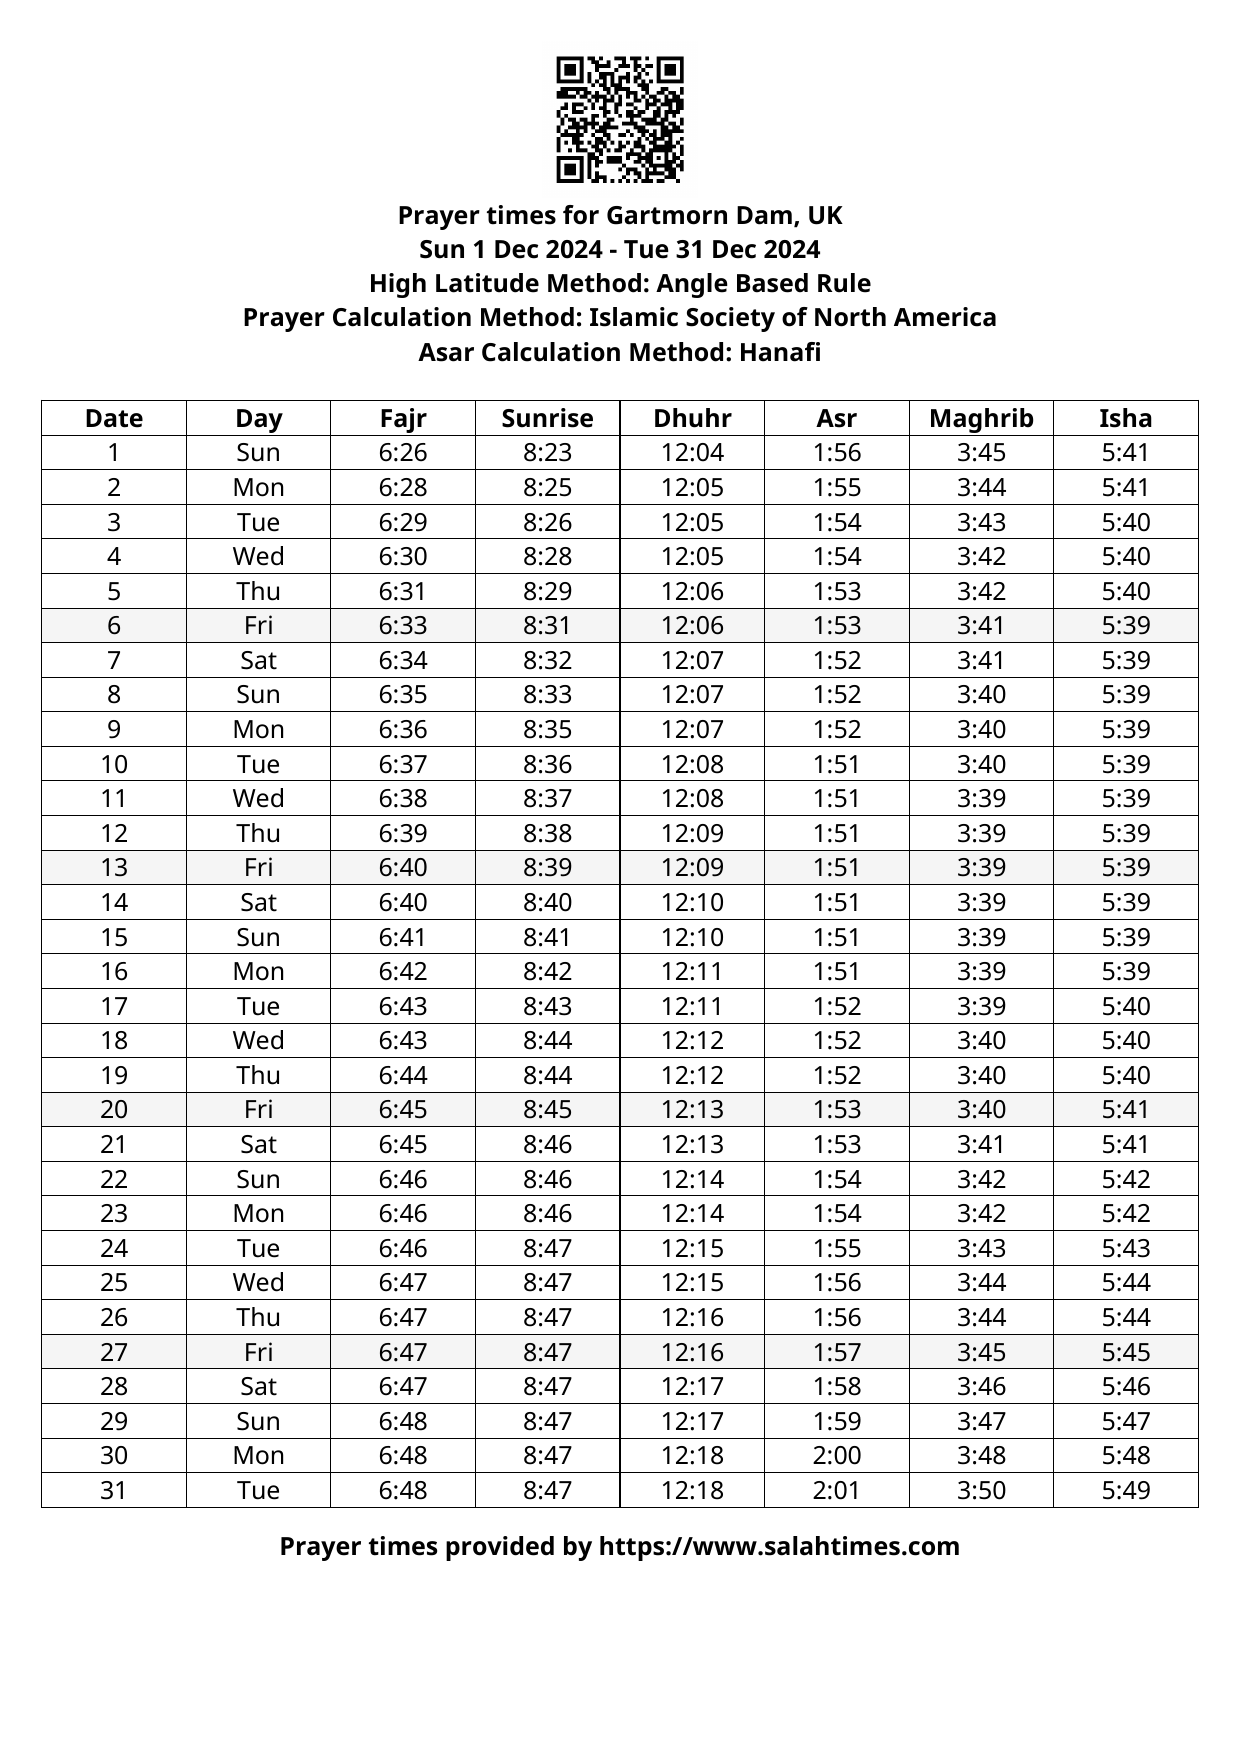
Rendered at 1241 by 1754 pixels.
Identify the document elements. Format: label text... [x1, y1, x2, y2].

table_cell 5:47 [1054, 1404, 1198, 1437]
table_cell 8:36 [476, 747, 619, 780]
table_cell Sun [187, 678, 330, 711]
table_cell Sat [187, 885, 330, 919]
table_cell 8:41 [476, 920, 619, 953]
table_cell 8:47 [476, 1266, 619, 1299]
table_cell 3:42 [910, 1196, 1053, 1230]
table_cell 3:42 [910, 574, 1053, 607]
table_cell Sat [187, 643, 330, 677]
table_cell 8:32 [476, 643, 619, 677]
table_cell 6:30 [331, 539, 475, 573]
table_cell 1:59 [765, 1404, 909, 1437]
table_cell 5:40 [1054, 505, 1198, 538]
table_cell 1:53 [765, 1093, 909, 1126]
table_cell 6:40 [331, 851, 475, 884]
table_cell 5:42 [1054, 1162, 1198, 1195]
table_cell 3:44 [910, 470, 1053, 504]
table_cell 10 [42, 747, 186, 780]
table_cell 19 [42, 1058, 186, 1092]
table_cell 6:41 [331, 920, 475, 953]
table_cell 8:23 [476, 436, 619, 469]
table_cell 1 [42, 436, 186, 469]
table_cell 3:39 [910, 989, 1053, 1022]
table_cell 5:49 [1054, 1473, 1198, 1507]
table_header Maghrib [910, 401, 1053, 434]
table_cell 12:12 [621, 1024, 764, 1057]
table_cell 5:48 [1054, 1439, 1198, 1472]
table_cell Sun [187, 1162, 330, 1195]
table_cell 5:40 [1054, 574, 1198, 607]
text High Latitude Method: Angle Based Rule [42, 266, 1198, 300]
table_cell Wed [187, 1266, 330, 1299]
table_cell 6:35 [331, 678, 475, 711]
table_cell 12 [42, 816, 186, 849]
table_cell 8:33 [476, 678, 619, 711]
table_cell 5:44 [1054, 1266, 1198, 1299]
table_cell 8:47 [476, 1369, 619, 1403]
table_cell 12:10 [621, 885, 764, 919]
table_cell Mon [187, 1439, 330, 1472]
table_cell 6:42 [331, 954, 475, 988]
table_cell 5:39 [1054, 643, 1198, 677]
table_cell 12:09 [621, 816, 764, 849]
text Prayer times provided by https://www.salahtimes.com [42, 1528, 1198, 1563]
table_cell 18 [42, 1024, 186, 1057]
table_cell 30 [42, 1439, 186, 1472]
table_cell 8:42 [476, 954, 619, 988]
table_cell 12:12 [621, 1058, 764, 1092]
table_cell Sun [187, 920, 330, 953]
table_cell 3:48 [910, 1439, 1053, 1472]
table_cell 1:52 [765, 1058, 909, 1092]
table_cell 1:51 [765, 885, 909, 919]
table_cell 8:46 [476, 1196, 619, 1230]
table_cell 27 [42, 1335, 186, 1368]
table_cell 6:28 [331, 470, 475, 504]
table_cell 8:35 [476, 712, 619, 746]
table_header Isha [1054, 401, 1198, 434]
table_cell 8:44 [476, 1024, 619, 1057]
table_cell 3:40 [910, 1024, 1053, 1057]
table_cell 23 [42, 1196, 186, 1230]
table_cell 6:44 [331, 1058, 475, 1092]
text Asar Calculation Method: Hanafi [42, 334, 1198, 368]
table_cell 5:39 [1054, 747, 1198, 780]
table_cell 3:41 [910, 643, 1053, 677]
table_cell Tue [187, 1231, 330, 1264]
table_cell 1:57 [765, 1335, 909, 1368]
table_cell 5:40 [1054, 989, 1198, 1022]
table_cell 11 [42, 781, 186, 815]
table_cell 3:45 [910, 1335, 1053, 1368]
table_cell 9 [42, 712, 186, 746]
table_cell 1:53 [765, 1127, 909, 1161]
table_header Date [42, 401, 186, 434]
table_cell 5:39 [1054, 781, 1198, 815]
table_cell 12:05 [621, 505, 764, 538]
table_cell Sat [187, 1369, 330, 1403]
table_cell 1:51 [765, 920, 909, 953]
table_cell 3:45 [910, 436, 1053, 469]
table_cell 8:47 [476, 1404, 619, 1437]
table_cell 12:15 [621, 1266, 764, 1299]
table_cell 3:39 [910, 816, 1053, 849]
table_cell 1:54 [765, 505, 909, 538]
table_cell 3:40 [910, 678, 1053, 711]
table_cell 29 [42, 1404, 186, 1437]
table_cell Fri [187, 851, 330, 884]
table_cell 4 [42, 539, 186, 573]
table_cell 5:40 [1054, 1024, 1198, 1057]
table_cell 6:43 [331, 989, 475, 1022]
table_cell 7 [42, 643, 186, 677]
table_cell 1:55 [765, 470, 909, 504]
table_cell 6:45 [331, 1127, 475, 1161]
table_cell 1:54 [765, 539, 909, 573]
table_cell 12:09 [621, 851, 764, 884]
table_cell 8:37 [476, 781, 619, 815]
table_cell 8:46 [476, 1162, 619, 1195]
table_cell 3:41 [910, 1127, 1053, 1161]
table_cell 12:11 [621, 989, 764, 1022]
table_cell 6:29 [331, 505, 475, 538]
table_cell 3:39 [910, 781, 1053, 815]
table_cell 3:44 [910, 1300, 1053, 1334]
table_cell 13 [42, 851, 186, 884]
picture [542, 41, 699, 198]
table_cell 5:39 [1054, 954, 1198, 988]
table_cell Fri [187, 1093, 330, 1126]
table_cell 6:47 [331, 1335, 475, 1368]
table_cell 5:41 [1054, 1127, 1198, 1161]
table_header Asr [765, 401, 909, 434]
table_cell 5:39 [1054, 920, 1198, 953]
table_cell 6:48 [331, 1404, 475, 1437]
table_cell 12:05 [621, 470, 764, 504]
table_cell 1:56 [765, 1300, 909, 1334]
table_cell 12:11 [621, 954, 764, 988]
text Sun 1 Dec 2024 - Tue 31 Dec 2024 [42, 232, 1198, 266]
table_cell 5:43 [1054, 1231, 1198, 1264]
table_cell 20 [42, 1093, 186, 1126]
table_cell 1:51 [765, 816, 909, 849]
table_cell 3:43 [910, 1231, 1053, 1264]
table_cell 6:31 [331, 574, 475, 607]
table_cell Tue [187, 505, 330, 538]
table_cell 12:07 [621, 678, 764, 711]
table_cell 6:39 [331, 816, 475, 849]
table_cell 3:39 [910, 954, 1053, 988]
table_cell 8:47 [476, 1231, 619, 1264]
table_cell 12:15 [621, 1231, 764, 1264]
table_cell 6:26 [331, 436, 475, 469]
table_cell 21 [42, 1127, 186, 1161]
table_cell 12:18 [621, 1439, 764, 1472]
table_cell 3:39 [910, 851, 1053, 884]
table_cell Sun [187, 436, 330, 469]
table_cell 2:00 [765, 1439, 909, 1472]
table_cell 3:47 [910, 1404, 1053, 1437]
table_cell 5:41 [1054, 436, 1198, 469]
table_cell 12:14 [621, 1162, 764, 1195]
table_cell 1:52 [765, 712, 909, 746]
table_cell 3:42 [910, 539, 1053, 573]
table_cell 12:13 [621, 1093, 764, 1126]
table_cell 3:40 [910, 712, 1053, 746]
table_cell 8 [42, 678, 186, 711]
table_cell 14 [42, 885, 186, 919]
text Prayer times for Gartmorn Dam, UK [42, 198, 1198, 232]
table_cell 1:51 [765, 851, 909, 884]
table_cell 3:46 [910, 1369, 1053, 1403]
table_header Dhuhr [621, 401, 764, 434]
table_cell Sun [187, 1404, 330, 1437]
table_cell 5:39 [1054, 885, 1198, 919]
table_cell 5:40 [1054, 1058, 1198, 1092]
table_cell Fri [187, 1335, 330, 1368]
table_cell 6:34 [331, 643, 475, 677]
table_cell 12:16 [621, 1335, 764, 1368]
table_cell 1:51 [765, 954, 909, 988]
table_cell Thu [187, 574, 330, 607]
table_cell Thu [187, 1058, 330, 1092]
table_cell Fri [187, 609, 330, 642]
table_cell 8:28 [476, 539, 619, 573]
table_cell 1:52 [765, 1024, 909, 1057]
table_cell 12:17 [621, 1369, 764, 1403]
table_cell 6 [42, 609, 186, 642]
table_cell 25 [42, 1266, 186, 1299]
table_header Fajr [331, 401, 475, 434]
table_cell 1:51 [765, 781, 909, 815]
table_cell 1:56 [765, 1266, 909, 1299]
table_cell 12:08 [621, 781, 764, 815]
table_cell 8:29 [476, 574, 619, 607]
table_cell 28 [42, 1369, 186, 1403]
table_cell 12:07 [621, 712, 764, 746]
table_cell 5:40 [1054, 539, 1198, 573]
table_cell 8:47 [476, 1300, 619, 1334]
table_cell 3:44 [910, 1266, 1053, 1299]
table_cell 17 [42, 989, 186, 1022]
table_cell 5:44 [1054, 1300, 1198, 1334]
table_cell 1:54 [765, 1162, 909, 1195]
table_cell Wed [187, 1024, 330, 1057]
table_cell 8:38 [476, 816, 619, 849]
table_cell 5:45 [1054, 1335, 1198, 1368]
table_cell Tue [187, 747, 330, 780]
table_cell 15 [42, 920, 186, 953]
table_cell Tue [187, 1473, 330, 1507]
table_cell Mon [187, 954, 330, 988]
table_cell 12:08 [621, 747, 764, 780]
table_cell 5:39 [1054, 678, 1198, 711]
table_cell 1:54 [765, 1196, 909, 1230]
table_cell 8:47 [476, 1473, 619, 1507]
table_cell 6:45 [331, 1093, 475, 1126]
table_cell 12:10 [621, 920, 764, 953]
table_cell 8:26 [476, 505, 619, 538]
table_cell Mon [187, 712, 330, 746]
table_cell 8:25 [476, 470, 619, 504]
table_cell 12:06 [621, 574, 764, 607]
table_cell 12:04 [621, 436, 764, 469]
table_cell 1:52 [765, 643, 909, 677]
table_cell 5:46 [1054, 1369, 1198, 1403]
text Prayer Calculation Method: Islamic Society of North America [42, 300, 1198, 334]
table_cell 8:46 [476, 1127, 619, 1161]
table_cell 1:53 [765, 574, 909, 607]
table_cell 6:47 [331, 1266, 475, 1299]
table_cell 12:05 [621, 539, 764, 573]
table_cell 5 [42, 574, 186, 607]
table_cell 5:42 [1054, 1196, 1198, 1230]
table_cell Mon [187, 470, 330, 504]
table_cell 3:42 [910, 1162, 1053, 1195]
table_cell 6:40 [331, 885, 475, 919]
table_cell 8:39 [476, 851, 619, 884]
table_cell 12:16 [621, 1300, 764, 1334]
table_cell 22 [42, 1162, 186, 1195]
table_cell 8:31 [476, 609, 619, 642]
table_cell Sat [187, 1127, 330, 1161]
table_header Sunrise [476, 401, 619, 434]
table_cell 3:39 [910, 920, 1053, 953]
table_cell 26 [42, 1300, 186, 1334]
table_cell 12:17 [621, 1404, 764, 1437]
table_cell 5:41 [1054, 1093, 1198, 1126]
table_cell 1:51 [765, 747, 909, 780]
table_cell 6:36 [331, 712, 475, 746]
table_cell Thu [187, 1300, 330, 1334]
table_header Day [187, 401, 330, 434]
table_cell 2:01 [765, 1473, 909, 1507]
table_cell 3:40 [910, 1058, 1053, 1092]
table_cell 6:48 [331, 1473, 475, 1507]
table_cell 6:46 [331, 1231, 475, 1264]
table_cell Wed [187, 539, 330, 573]
table_cell 3:43 [910, 505, 1053, 538]
table_cell 12:13 [621, 1127, 764, 1161]
table_cell 3:50 [910, 1473, 1053, 1507]
table_cell 8:45 [476, 1093, 619, 1126]
table_cell 1:56 [765, 436, 909, 469]
table_cell 8:47 [476, 1335, 619, 1368]
table_cell Tue [187, 989, 330, 1022]
table_cell 1:52 [765, 989, 909, 1022]
table_cell 8:44 [476, 1058, 619, 1092]
table_cell 12:06 [621, 609, 764, 642]
table_cell 6:33 [331, 609, 475, 642]
table_cell 8:40 [476, 885, 619, 919]
table_cell 1:55 [765, 1231, 909, 1264]
table_cell 6:43 [331, 1024, 475, 1057]
table_cell 2 [42, 470, 186, 504]
table_cell 6:47 [331, 1369, 475, 1403]
table_cell 5:39 [1054, 609, 1198, 642]
table_cell 3:40 [910, 1093, 1053, 1126]
table_cell 12:18 [621, 1473, 764, 1507]
table_cell 5:39 [1054, 851, 1198, 884]
table_cell 1:58 [765, 1369, 909, 1403]
table_cell 6:38 [331, 781, 475, 815]
table_cell Wed [187, 781, 330, 815]
table_cell 5:39 [1054, 816, 1198, 849]
table_cell 1:52 [765, 678, 909, 711]
table_cell 5:39 [1054, 712, 1198, 746]
table_cell 1:53 [765, 609, 909, 642]
table_cell 16 [42, 954, 186, 988]
table_cell 5:41 [1054, 470, 1198, 504]
table_cell 6:48 [331, 1439, 475, 1472]
table_cell 8:47 [476, 1439, 619, 1472]
table_cell 6:46 [331, 1162, 475, 1195]
table_cell Mon [187, 1196, 330, 1230]
table_cell 6:37 [331, 747, 475, 780]
table_cell 3:40 [910, 747, 1053, 780]
table_cell 3:39 [910, 885, 1053, 919]
table_cell 8:43 [476, 989, 619, 1022]
table_cell Thu [187, 816, 330, 849]
table_cell 6:47 [331, 1300, 475, 1334]
table_cell 12:07 [621, 643, 764, 677]
table_cell 3 [42, 505, 186, 538]
table_cell 24 [42, 1231, 186, 1264]
table_cell 3:41 [910, 609, 1053, 642]
table_cell 31 [42, 1473, 186, 1507]
table_cell 6:46 [331, 1196, 475, 1230]
table_cell 12:14 [621, 1196, 764, 1230]
